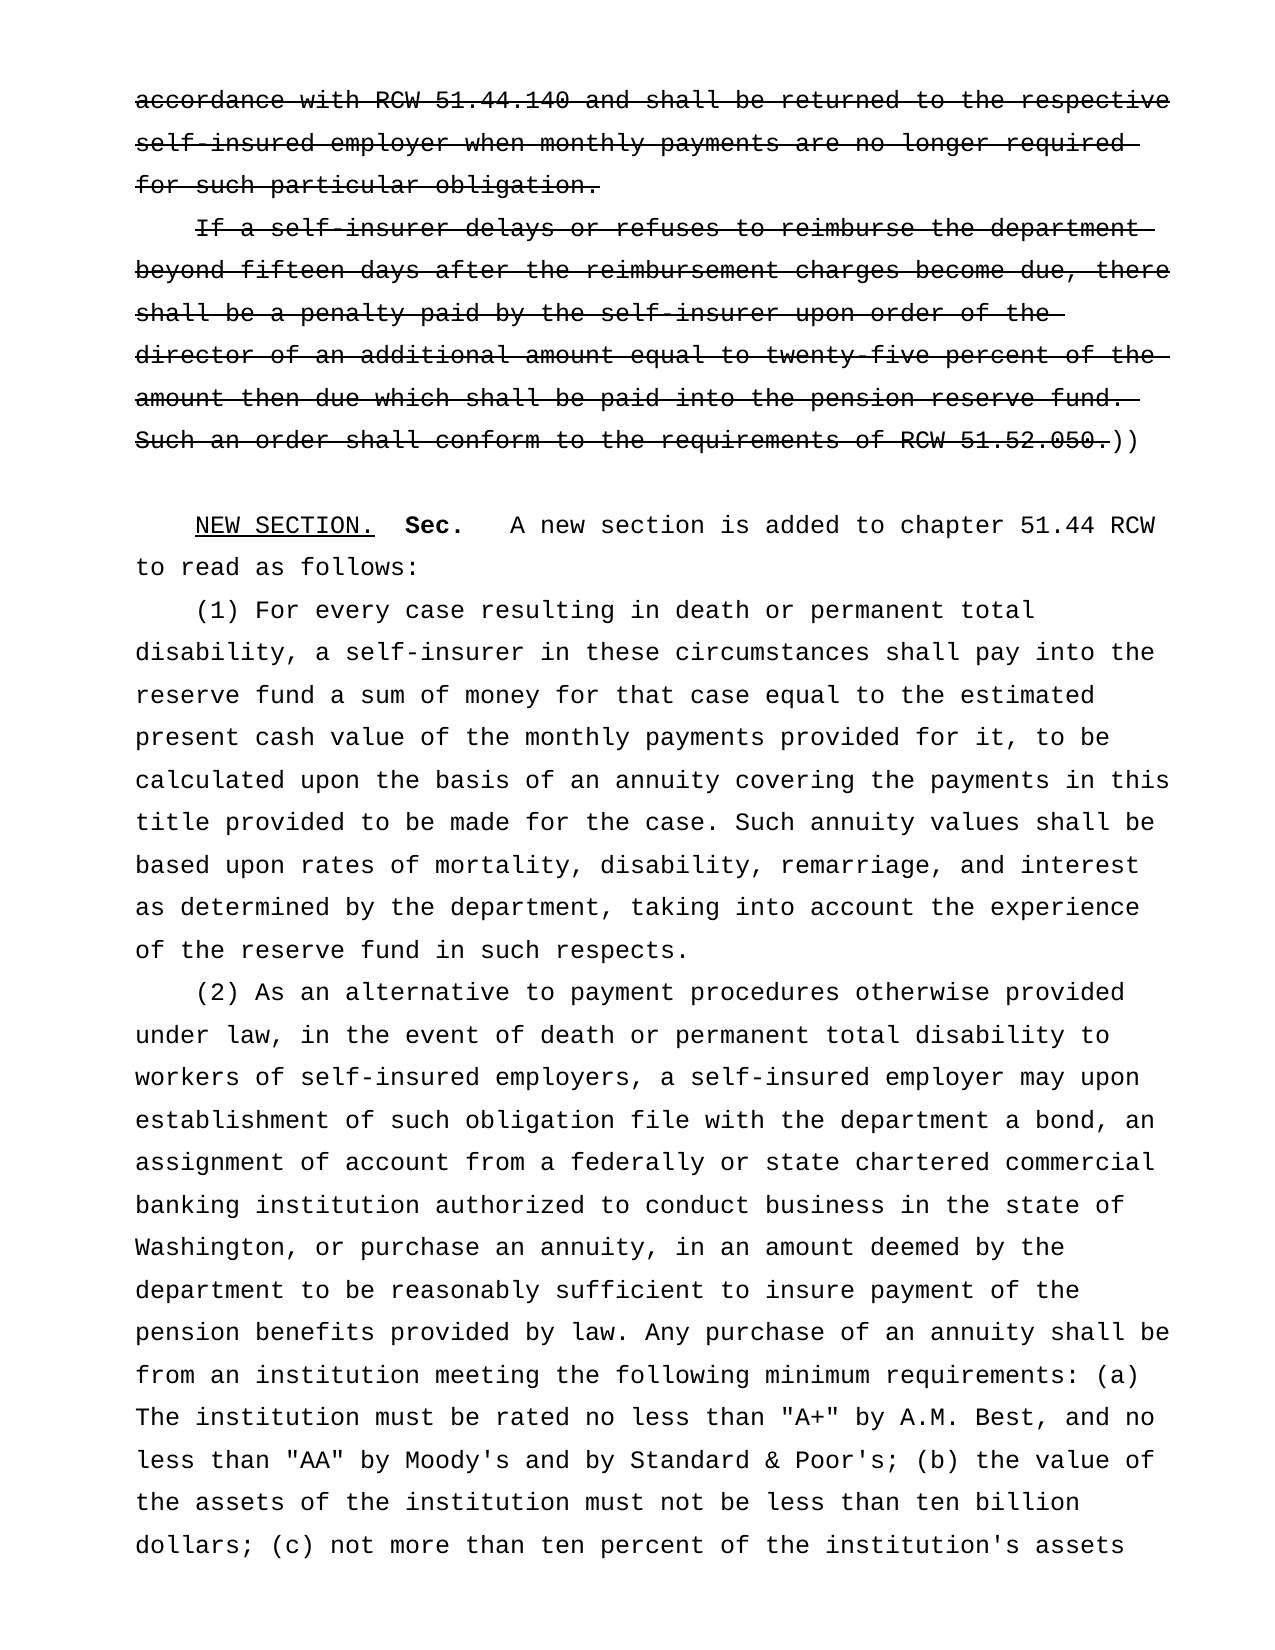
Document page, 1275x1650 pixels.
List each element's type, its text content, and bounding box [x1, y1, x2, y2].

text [135, 75, 1170, 101]
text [135, 103, 1170, 202]
text NEW SECTION. Sec. A new section is added to chapter 51.44 RCW to read as follows: [135, 499, 1170, 584]
text (1) For every case resulting in death or permanent total disability, a self-insurer in these circumstances shall pay into the reserve fund a sum of money for that case equal to the estimated present cash value of the monthly payments provided for it, to be calculated upon the basis of an annuity covering the payments in this title provided to be made for the case. Such annuity values shall be based upon rates of mortality, disability, remarriage, and interest as determined by the department, taking into account the experience of the reserve fund in such respects. [135, 584, 1170, 967]
text If a self-insurer delays or refuses to reimburse the department beyond fifteen days after the reimbursement charges become due, there shall be a penalty paid by the self-insurer upon order of the director of an additional amount equal to twenty-five percent of the amount then due which shall be paid into the pension reserve fund. Such an order shall conform to the requirements of RCW 51.52.050.)) [135, 202, 1170, 271]
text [135, 967, 1170, 1562]
text If a self-insurer delays or refuses to reimburse the department beyond fifteen days after the reimbursement charges become due, there shall be a penalty paid by the self-insurer upon order of the director of an additional amount equal to twenty-five percent of the amount then due which shall be paid into the pension reserve fund. Such an order shall conform to the requirements of RCW 51.52.050.)) [135, 358, 1170, 457]
text If a self-insurer delays or refuses to reimburse the department beyond fifteen days after the reimbursement charges become due, there shall be a penalty paid by the self-insurer upon order of the director of an additional amount equal to twenty-five percent of the amount then due which shall be paid into the pension reserve fund. Such an order shall conform to the requirements of RCW 51.52.050.)) [135, 273, 1170, 356]
